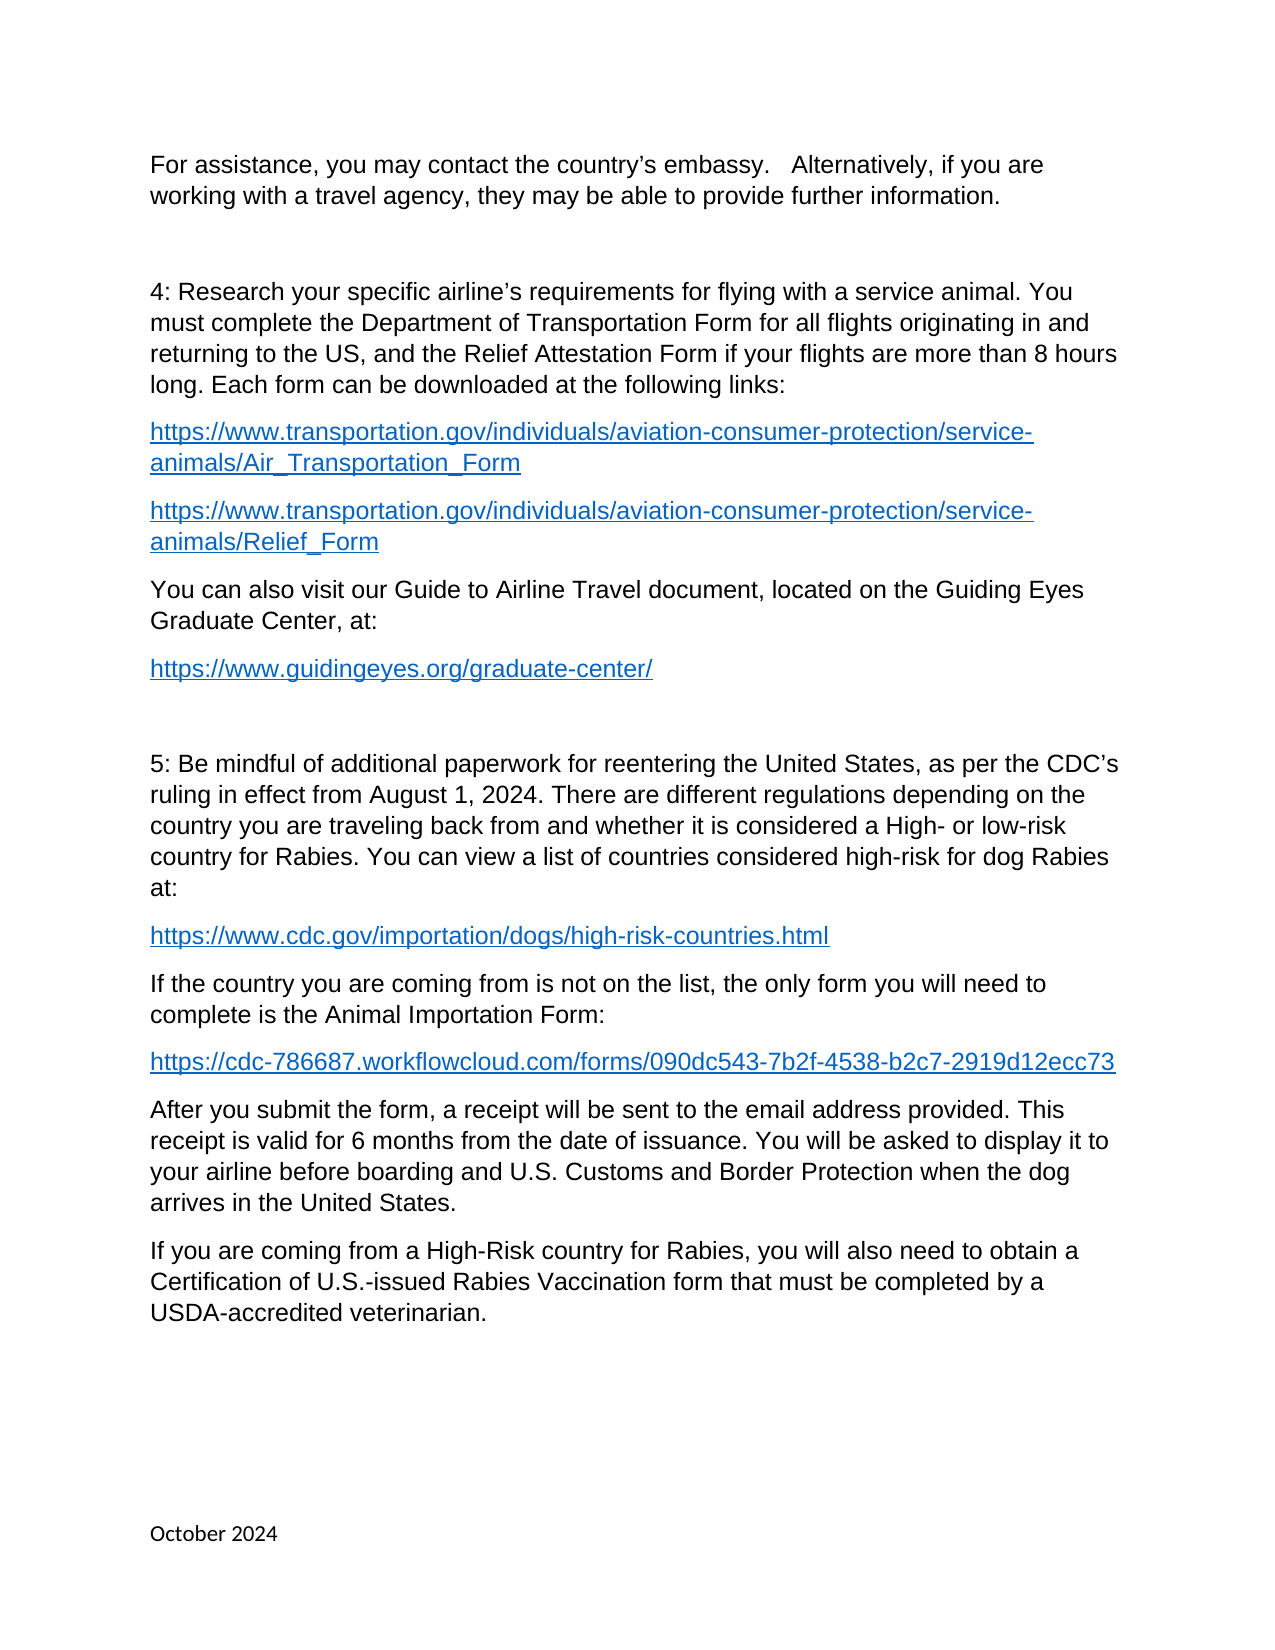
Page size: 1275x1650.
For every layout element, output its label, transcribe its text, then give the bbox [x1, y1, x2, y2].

text https://cdc-786687.workflowcloud.com/forms/090dc543-7b2f-4538-b2c7-2919d12ecc73 [150, 1047, 1125, 1076]
text https://www.transportation.gov/individuals/aviation-consumer-protection/service-animals/Air_Transportation_Form [150, 417, 1125, 477]
text After you submit the form, a receipt will be sent to the email address provided. This receipt is valid for 6 months from the date of issuance. You will be asked to display it to your airline before boarding and U.S. Customs and Border Protection when the dog arrives in the United States. [150, 1095, 1125, 1217]
text 4: Research your specific airline’s requirements for flying with a service animal. You must complete the Department of Transportation Form for all flights originating in and returning to the US, and the Relief Attestation Form if your flights are more than 8 hours long. Each form can be downloaded at the following links: [150, 276, 1125, 398]
text If the country you are coming from is not on the list, the only form you will need to complete is the Animal Importation Form: [150, 968, 1125, 1028]
text 5: Be mindful of additional paperwork for reentering the United States, as per the CDC’s ruling in effect from August 1, 2024. There are different regulations depending on the country you are traveling back from and whether it is considered a High- or low-risk country for Rabies. You can view a list of countries considered high-risk for dog Rabies at: [150, 749, 1125, 902]
text https://www.transportation.gov/individuals/aviation-consumer-protection/service-animals/Relief_Form [150, 496, 1125, 556]
text https://www.cdc.gov/importation/dogs/high-risk-countries.html [150, 921, 1125, 949]
text For assistance, you may contact the country’s embassy. Alternatively, if you are working with a travel agency, they may be able to provide further information. [150, 150, 1125, 210]
text If you are coming from a High-Risk country for Rabies, you will also need to obtain a Certification of U.S.-issued Rabies Vaccination form that must be completed by a USDA-accredited veterinarian. [150, 1236, 1125, 1327]
text You can also visit our Guide to Airline Travel document, located on the Guiding Eyes Graduate Center, at: [150, 575, 1125, 634]
text https://www.guidingeyes.org/graduate-center/ [150, 653, 1125, 682]
